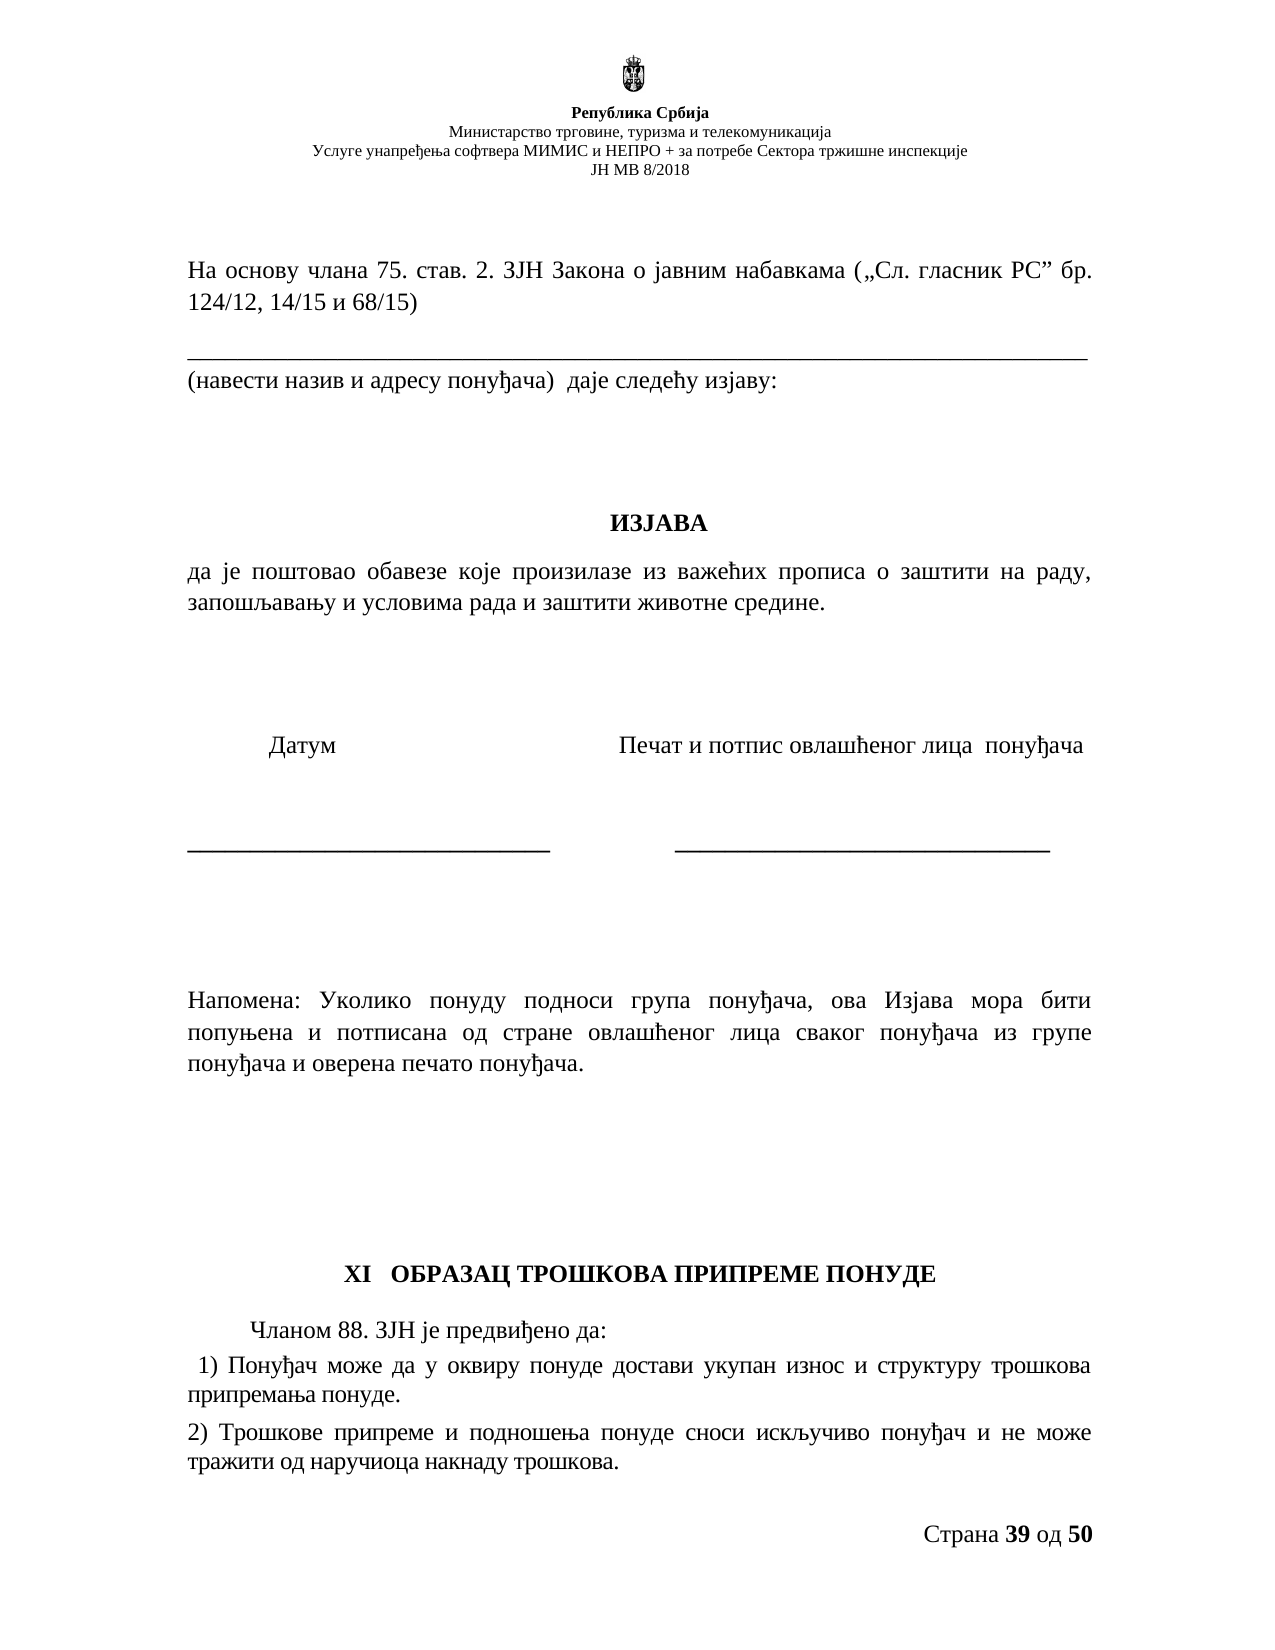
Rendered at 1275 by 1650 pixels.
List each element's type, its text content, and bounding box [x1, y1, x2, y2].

text Датум Печат и потпис овлашћеног лица понуђача [187, 730, 1093, 759]
text да је поштовао обавезе које произилазе из важећих прописа о заштити на раду, запошљавању и условима рада и заштити животне средине. [187, 556, 1093, 616]
text (навести назив и адресу понуђача) даје следећу изјаву: [187, 365, 1093, 394]
text _____________________________ ______________________________ [187, 826, 1093, 854]
text ИЗЈАВА [225, 508, 1093, 537]
text ________________________________________________________________________ [187, 334, 1093, 363]
text XI ОБРАЗАЦ ТРОШКОВА ПРИПРЕМЕ ПОНУДЕ [187, 1259, 1093, 1288]
text На основу члана 75. став. 2. ЗЈН Закона о јавним набавкама („Сл. гласник РС” бр. 124/12, 14/15 и 68/15) [187, 256, 1093, 315]
text 1) Понуђач може да у оквиру понуде достави укупан износ и структуру трошкова припремања понуде. [187, 1350, 1093, 1408]
text Напомена: Уколико понуду подноси група понуђача, ова Изјава мора бити попуњена и потписана од стране овлашћеног лица сваког понуђача из групе понуђача и оверена печато понуђача. [187, 986, 1093, 1076]
text 2) Трошкове припреме и подношења понуде сноси искључиво понуђач и не може тражити од наручиоца накнаду трошкова. [187, 1417, 1093, 1475]
subtitle Чланом 88. ЗЈН је предвиђено да: [187, 1315, 1093, 1344]
